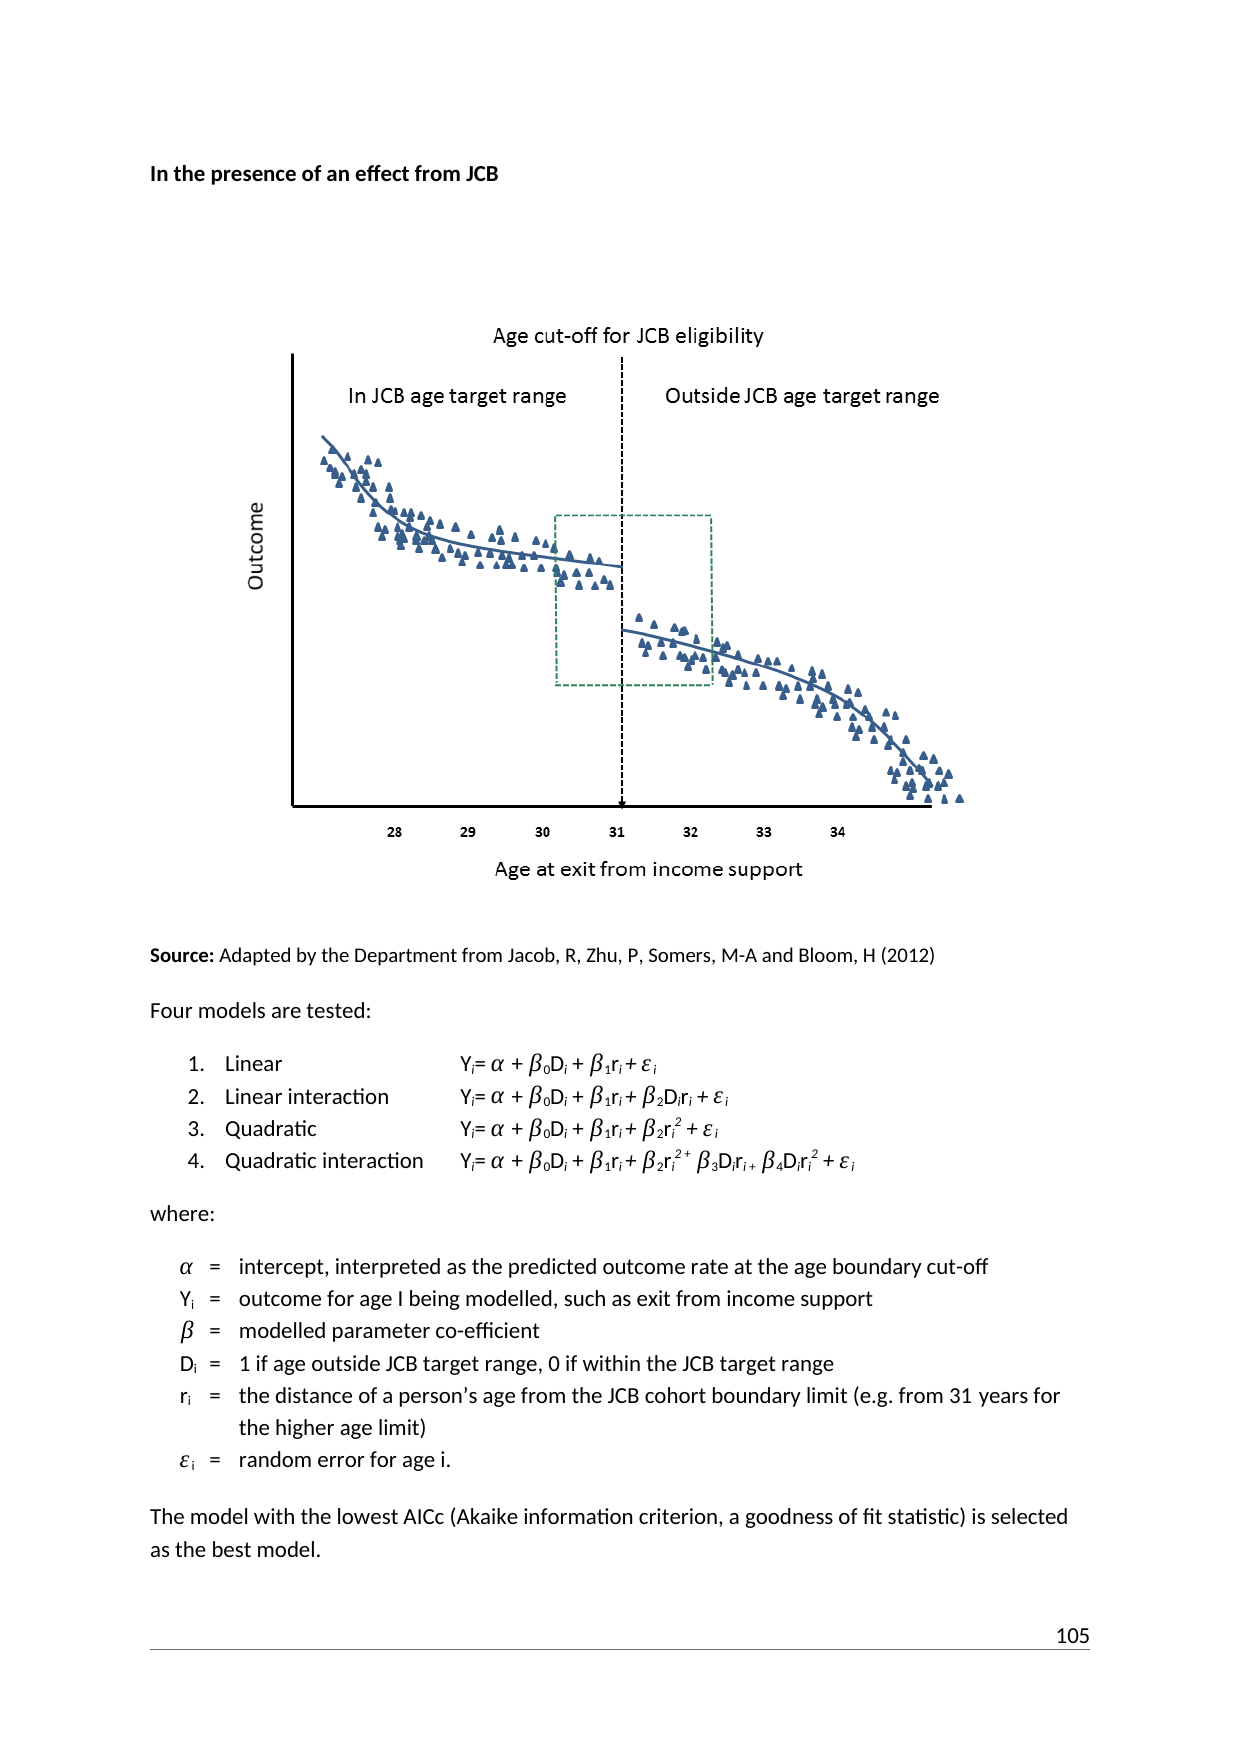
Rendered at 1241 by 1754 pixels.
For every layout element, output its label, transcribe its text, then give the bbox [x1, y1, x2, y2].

text The model with the lowest AICc (Akaike information criterion, a goodness of fit statistic) is selected as the best model. [150, 1502, 1090, 1563]
list Quadratic interaction Yi= + 0Di + 1ri + 2ri2 + 3Diri + 4Diri2 + i [187, 1146, 1090, 1174]
text = modelled parameter co-efficient [179, 1317, 1090, 1344]
text = intercept, interpreted as the predicted outcome rate at the age boundary cut-off [179, 1252, 1090, 1280]
list Linear Yi= + 0Di + 1ri + i [187, 1049, 1090, 1078]
text Source: Adapted by the Department from Jacob, R, Zhu, P, Somers, M-A and Bloom, H (2012) [150, 942, 1090, 968]
list Quadratic Yi= + 0Di + 1ri + 2ri2 + i [187, 1114, 1090, 1142]
list Linear interaction Yi= + 0Di + 1ri + 2Diri + i [187, 1082, 1090, 1110]
text Yi = outcome for age I being modelled, such as exit from income support [179, 1284, 1090, 1312]
text i = random error for age i. [179, 1445, 1090, 1473]
picture [150, 212, 1091, 918]
text ri = the distance of a person’s age from the JCB cohort boundary limit (e.g. from 31 years for the higher age limit) [179, 1381, 1090, 1441]
text Di = 1 if age outside JCB target range, 0 if within the JCB target range [179, 1349, 1090, 1377]
text Four models are tested: [150, 997, 1090, 1024]
text where: [150, 1199, 1090, 1227]
text In the presence of an effect from JCB [150, 159, 1090, 187]
